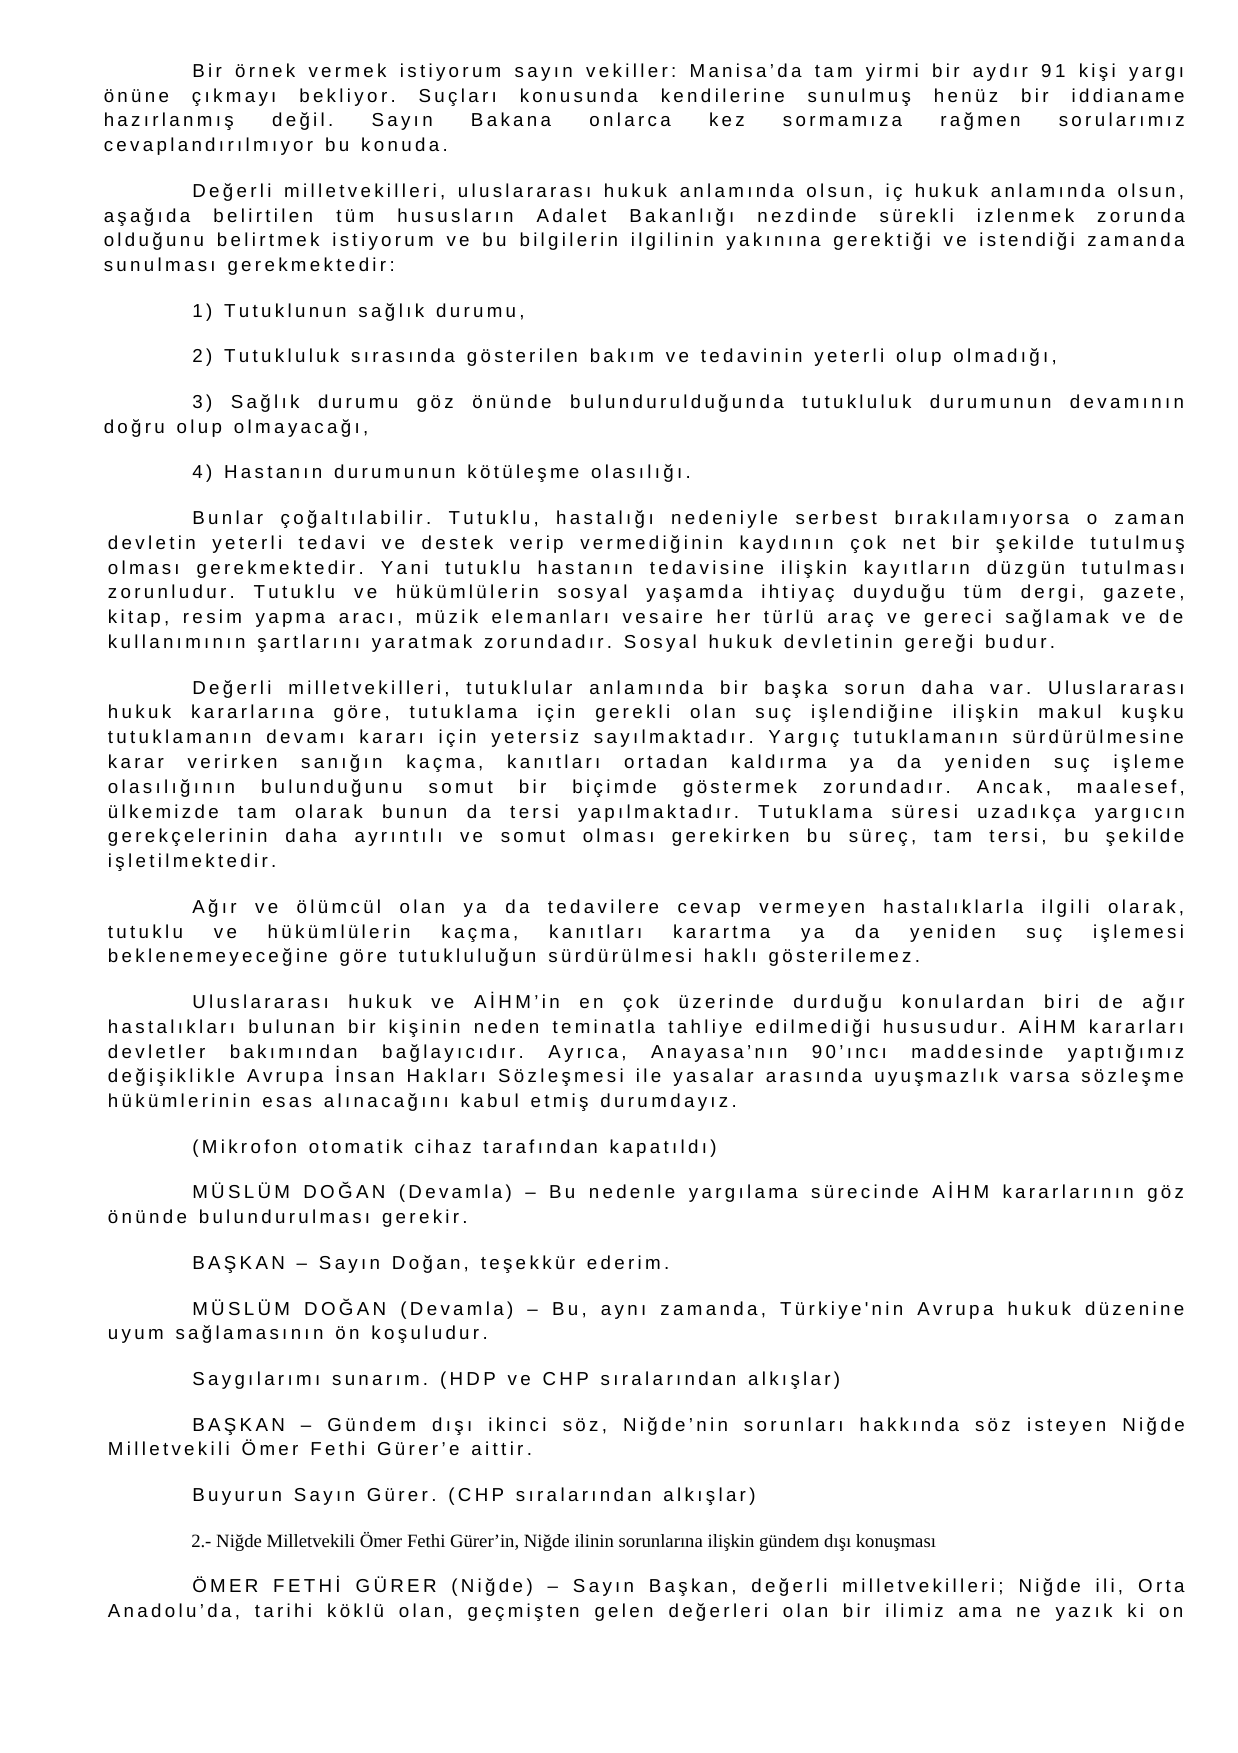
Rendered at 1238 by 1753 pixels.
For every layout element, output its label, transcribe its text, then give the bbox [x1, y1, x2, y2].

text Değerli milletvekilleri, tutuklular anlamında bir başka sorun daha var. Uluslararası hukuk kararlarına göre, tutuklama için gerekli olan suç işlendiğine ilişkin makul kuşku tutuklamanın devamı kararı için yetersiz sayılmaktadır. Yargıç tutuklamanın sürdürülmesine karar verirken sanığın kaçma, kanıtları ortadan kaldırma ya da yeniden suç işleme olasılığının bulunduğunu somut bir biçimde göstermek zorundadır. Ancak, maalesef, ülkemizde tam olarak bunun da tersi yapılmaktadır. Tutuklama süresi uzadıkça yargıcın gerekçelerinin daha ayrıntılı ve somut olması gerekirken bu süreç, tam tersi, bu şekilde işletilmektedir. [108, 677, 1186, 872]
text Uluslararası hukuk ve AİHM’in en çok üzerinde durduğu konulardan biri de ağır hastalıkları bulunan bir kişinin neden teminatla tahliye edilmediği hususudur. AİHM kararları devletler bakımından bağlayıcıdır. Ayrıca, Anayasa’nın 90’ıncı maddesinde yaptığımız değişiklikle Avrupa İnsan Hakları Sözleşmesi ile yasalar arasında uyuşmazlık varsa sözleşme hükümlerinin esas alınacağını kabul etmiş durumdayız. [108, 991, 1186, 1112]
text Değerli milletvekilleri, uluslararası hukuk anlamında olsun, iç hukuk anlamında olsun, aşağıda belirtilen tüm hususların Adalet Bakanlığı nezdinde sürekli izlenmek zorunda olduğunu belirtmek istiyorum ve bu bilgilerin ilgilinin yakınına gerektiği ve istendiği zamanda sunulması gerekmektedir: [103, 180, 1186, 276]
text BAŞKAN – Sayın Doğan, teşekkür ederim. [108, 1252, 1186, 1273]
text 2.- Niğde Milletvekili Ömer Fethi Gürer’in, Niğde ilinin sorunlarına ilişkin gündem dışı konuşması [112, 1529, 1184, 1551]
text Buyurun Sayın Gürer. (CHP sıralarından alkışlar) [108, 1484, 1186, 1505]
text (Mikrofon otomatik cihaz tarafından kapatıldı) [108, 1136, 1186, 1157]
text 3) Sağlık durumu göz önünde bulundurulduğunda tutukluluk durumunun devamının doğru olup olmayacağı, [103, 391, 1186, 437]
text 1) Tutuklunun sağlık durumu, [103, 300, 1186, 321]
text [108, 1575, 1186, 1621]
text BAŞKAN – Gündem dışı ikinci söz, Niğde’nin sorunları hakkında söz isteyen Niğde Milletvekili Ömer Fethi Gürer’e aittir. [108, 1413, 1186, 1460]
text Ağır ve ölümcül olan ya da tedavilere cevap vermeyen hastalıklarla ilgili olarak, tutuklu ve hükümlülerin kaçma, kanıtları karartma ya da yeniden suç işlemesi beklenemeyeceğine göre tutukluluğun sürdürülmesi haklı gösterilemez. [108, 896, 1186, 967]
text 2) Tutukluluk sırasında gösterilen bakım ve tedavinin yeterli olup olmadığı, [103, 345, 1186, 367]
text Saygılarımı sunarım. (HDP ve CHP sıralarından alkışlar) [108, 1368, 1186, 1389]
text MÜSLÜM DOĞAN (Devamla) – Bu, aynı zamanda, Türkiye'nin Avrupa hukuk düzenine uyum sağlamasının ön koşuludur. [108, 1297, 1186, 1344]
text 4) Hastanın durumunun kötüleşme olasılığı. [103, 461, 1186, 483]
text Bir örnek vermek istiyorum sayın vekiller: Manisa’da tam yirmi bir aydır 91 kişi yargı önüne çıkmayı bekliyor. Suçları konusunda kendilerine sunulmuş henüz bir iddianame hazırlanmış değil. Sayın Bakana onlarca kez sormamıza rağmen sorularımız cevaplandırılmıyor bu konuda. [103, 60, 1186, 156]
text Bunlar çoğaltılabilir. Tutuklu, hastalığı nedeniyle serbest bırakılamıyorsa o zaman devletin yeterli tedavi ve destek verip vermediğinin kaydının çok net bir şekilde tutulmuş olması gerekmektedir. Yani tutuklu hastanın tedavisine ilişkin kayıtların düzgün tutulması zorunludur. Tutuklu ve hükümlülerin sosyal yaşamda ihtiyaç duyduğu tüm dergi, gazete, kitap, resim yapma aracı, müzik elemanları vesaire her türlü araç ve gereci sağlamak ve de kullanımının şartlarını yaratmak zorundadır. Sosyal hukuk devletinin gereği budur. [108, 507, 1186, 652]
text MÜSLÜM DOĞAN (Devamla) – Bu nedenle yargılama sürecinde AİHM kararlarının göz önünde bulundurulması gerekir. [108, 1181, 1186, 1228]
